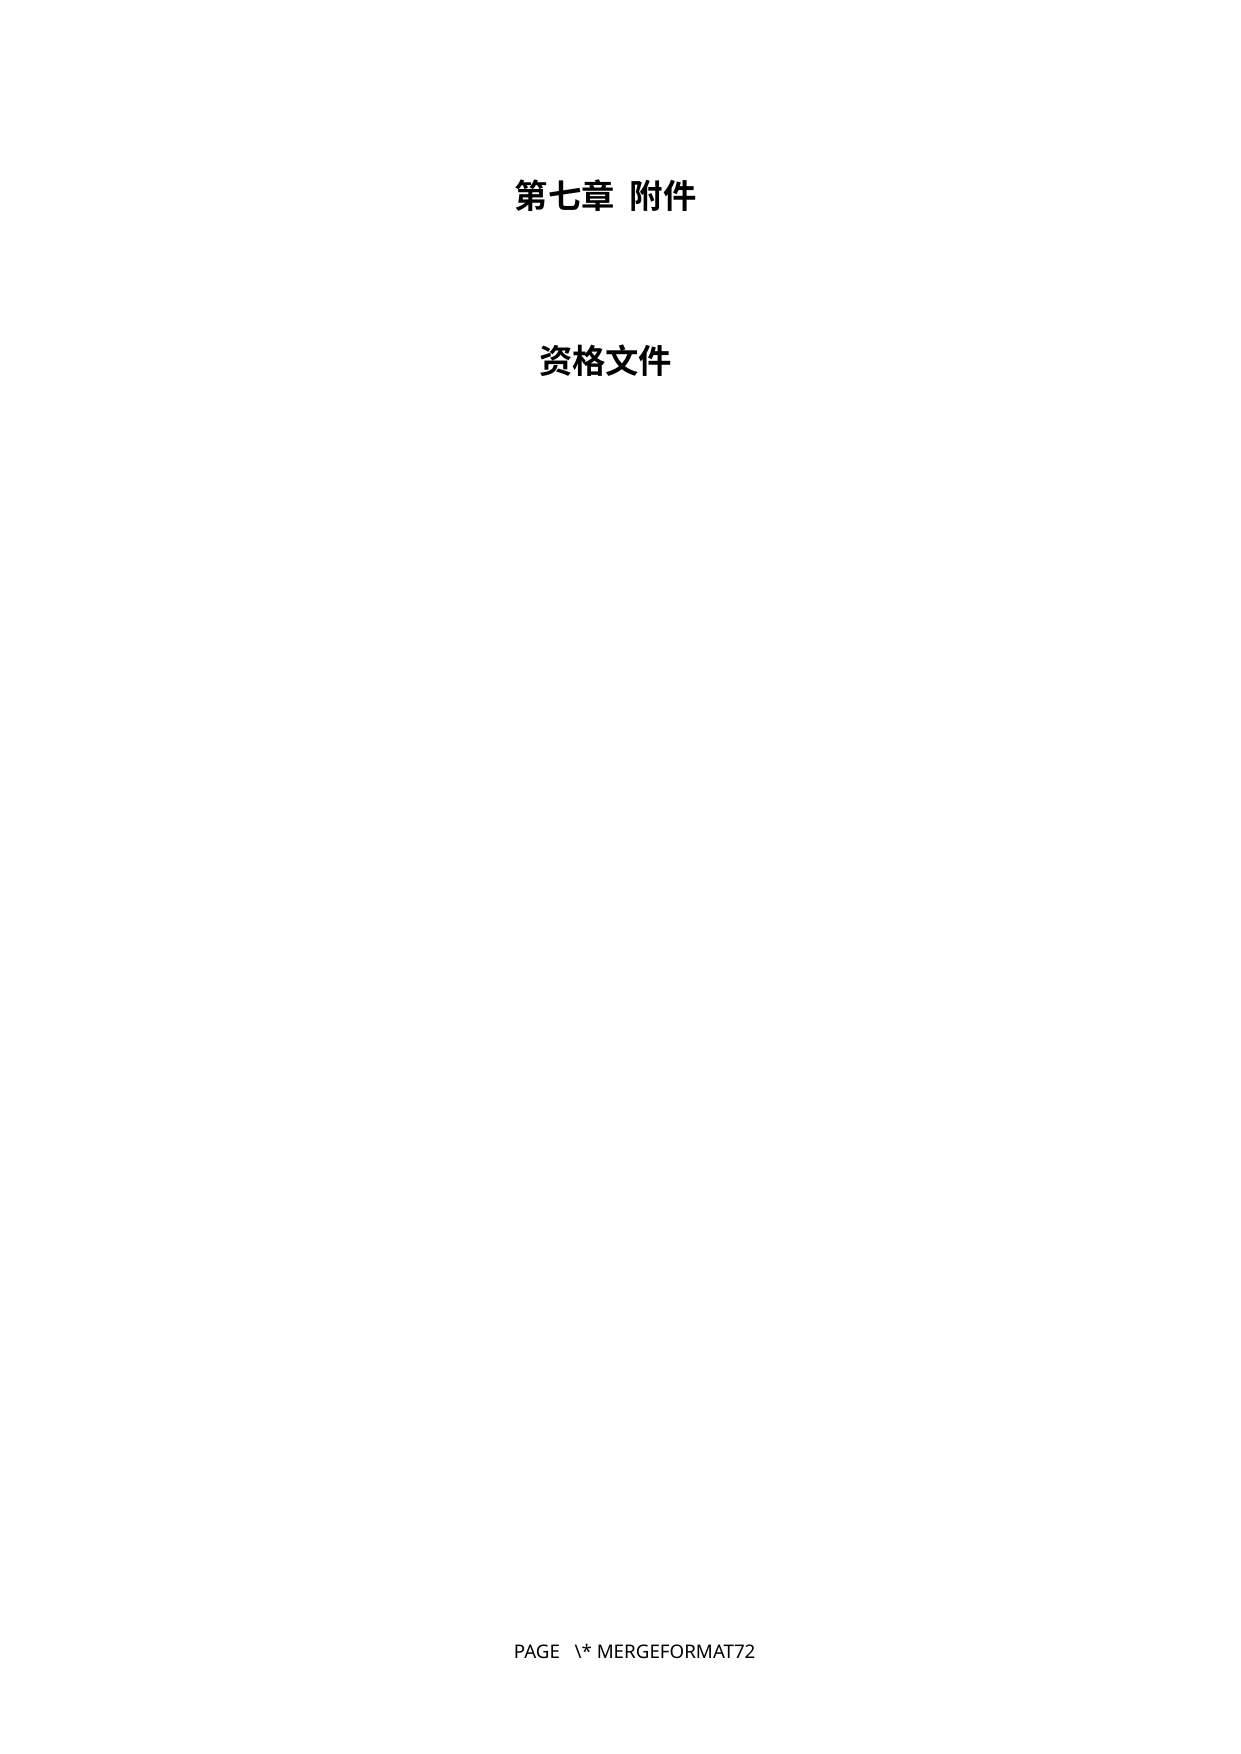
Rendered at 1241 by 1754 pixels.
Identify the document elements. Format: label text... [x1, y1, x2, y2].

text 资格文件 [133, 327, 1078, 392]
text 第七章 附件 [133, 162, 1078, 227]
